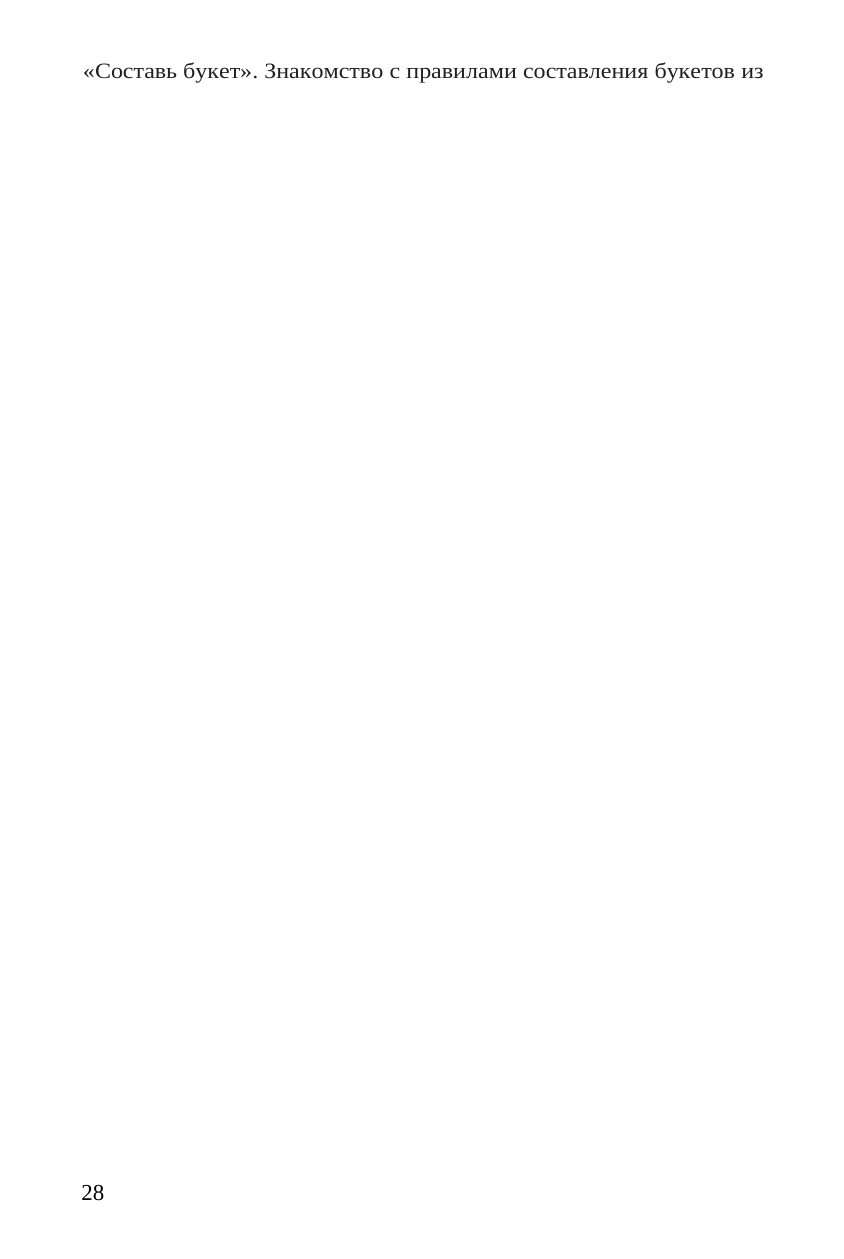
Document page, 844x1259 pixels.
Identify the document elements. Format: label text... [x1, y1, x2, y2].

text «Составь букет». Знакомство с правилами составления букетов из [83, 58, 773, 83]
